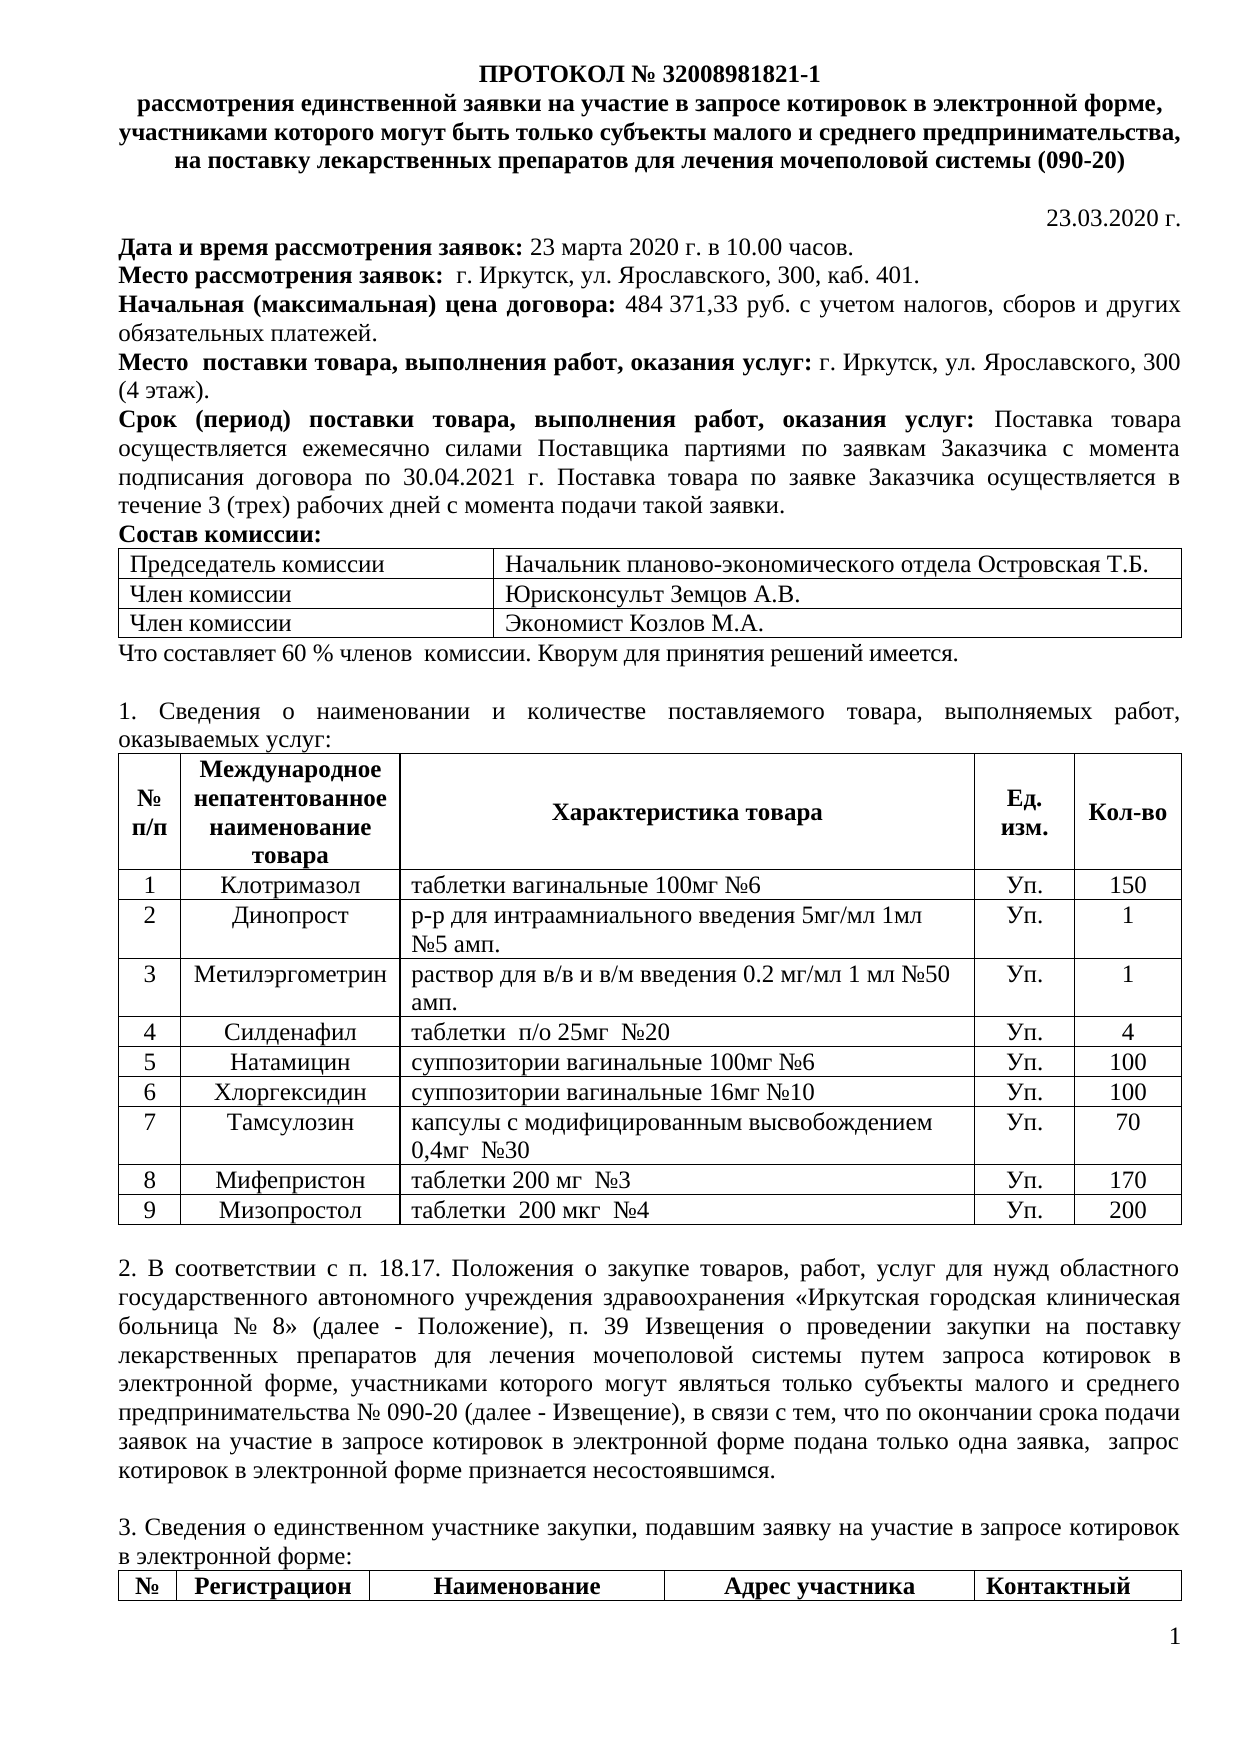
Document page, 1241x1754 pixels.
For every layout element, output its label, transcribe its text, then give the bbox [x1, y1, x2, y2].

table_cell Натамицин [181, 1047, 399, 1076]
table_cell Мифепристон [181, 1165, 399, 1194]
text Что составляет 60 % членов комиссии. Кворум для принятия решений имеется. [118, 638, 1181, 667]
table_cell 7 [119, 1107, 180, 1164]
table_cell 1 [1075, 959, 1181, 1016]
table_cell 1 [1075, 900, 1181, 958]
table_cell Клотримазол [181, 870, 399, 899]
table_cell капсулы с модифицированным высвобождением 0,4мг №30 [401, 1107, 974, 1164]
table_header № п/п [119, 754, 180, 869]
table_cell Мизопростол [181, 1195, 399, 1224]
text рассмотрения единственной заявки на участие в запросе котировок в электронной форме, участниками которого могут быть только субъекты малого и среднего предпринимательства, на поставку лекарственных препаратов для лечения мочеполовой системы (090-20) [118, 88, 1181, 174]
table_cell Тамсулозин [181, 1107, 399, 1164]
table_cell 4 [1075, 1017, 1181, 1046]
table_cell Уп. [975, 900, 1074, 958]
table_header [177, 1571, 369, 1599]
text 3. Сведения о единственном участнике закупки, подавшим заявку на участие в запросе котировок в электронной форме: [118, 1512, 1181, 1570]
table_cell таблетки 200 мг №3 [401, 1165, 974, 1194]
text Место рассмотрения заявок: г. Иркутск, ул. Ярославского, 300, каб. 401. [118, 260, 1181, 289]
table_cell 4 [119, 1017, 180, 1046]
table_cell Член комиссии [119, 579, 493, 607]
text 23.03.2020 г. [118, 203, 1181, 232]
table_header Международное непатентованное наименование товара [181, 754, 399, 869]
text Начальная (максимальная) цена договора: 484 371,33 руб. с учетом налогов, сборов и других обязательных платежей. [118, 289, 1181, 347]
table_cell 100 [1075, 1047, 1181, 1076]
table_header Председатель комиссии [119, 549, 493, 578]
table_cell суппозитории вагинальные 16мг №10 [401, 1077, 974, 1106]
table_cell Уп. [975, 1017, 1074, 1046]
table_cell Уп. [975, 1077, 1074, 1106]
table_cell 150 [1075, 870, 1181, 899]
table_cell 1 [119, 870, 180, 899]
text 1. Сведения о наименовании и количестве поставляемого товара, выполняемых работ, оказываемых услуг: [118, 696, 1181, 753]
table_cell 170 [1075, 1165, 1181, 1194]
table_cell Уп. [975, 870, 1074, 899]
table_header № п/п [119, 1571, 176, 1599]
table_cell Силденафил [181, 1017, 399, 1046]
table_cell Член комиссии [119, 609, 493, 637]
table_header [370, 1571, 664, 1599]
table_cell 5 [119, 1047, 180, 1076]
table_cell 6 [119, 1077, 180, 1106]
table_cell Динопрост [181, 900, 399, 958]
table_cell 70 [1075, 1107, 1181, 1164]
table_cell 200 [1075, 1195, 1181, 1224]
text Дата и время рассмотрения заявок: 23 марта 2020 г. в 10.00 часов. [118, 232, 1181, 260]
table_cell Уп. [975, 1165, 1074, 1194]
table_cell суппозитории вагинальные 100мг №6 [401, 1047, 974, 1076]
table_cell таблетки вагинальные 100мг №6 [401, 870, 974, 899]
title ПРОТОКОЛ № 32008981821-1 [118, 59, 1181, 88]
table_header Адрес участника [665, 1571, 974, 1599]
table_cell Экономист Козлов М.А. [494, 609, 1181, 637]
table_cell 3 [119, 959, 180, 1016]
table_cell Метилэргометрин [181, 959, 399, 1016]
table_cell таблетки п/о 25мг №20 [401, 1017, 974, 1046]
text Срок (период) поставки товара, выполнения работ, оказания услуг: Поставка товара осуществляется ежемесячно силами Поставщика партиями по заявкам Заказчика с момента подписания договора по 30.04.2021 г. Поставка товара по заявке Заказчика осуществляется в течение 3 (трех) рабочих дней с момента подачи такой заявки. [118, 404, 1181, 519]
table_header Характеристика товара [401, 754, 974, 869]
table_cell 2 [119, 900, 180, 958]
table_cell Юрисконсульт Земцов А.В. [494, 579, 1181, 607]
table_header Начальник планово-экономического отдела Островская Т.Б. [494, 549, 1181, 578]
table_cell Уп. [975, 959, 1074, 1016]
table_cell р-р для интраамниального введения 5мг/мл 1мл №5 амп. [401, 900, 974, 958]
table_cell Хлоргексидин [181, 1077, 399, 1106]
table_cell 100 [1075, 1077, 1181, 1106]
table_cell раствор для в/в и в/м введения 0.2 мг/мл 1 мл №50 амп. [401, 959, 974, 1016]
text Состав комиссии: [118, 519, 1181, 548]
table_cell 8 [119, 1165, 180, 1194]
table_cell Уп. [975, 1107, 1074, 1164]
table_cell 9 [119, 1195, 180, 1224]
text 2. В соответствии с п. 18.17. Положения о закупке товаров, работ, услуг для нужд областного государственного автономного учреждения здравоохранения «Иркутская городская клиническая больница № 8» (далее - Положение), п. 39 Извещения о проведении закупки на поставку лекарственных препаратов для лечения мочеполовой системы путем запроса котировок в электронной форме, участниками которого могут являться только субъекты малого и среднего предпринимательства № 090-20 (далее - Извещение), в связи с тем, что по окончании срока подачи заявок на участие в запросе котировок в электронной форме подана только одна заявка, запрос котировок в электронной форме признается несостоявшимся. [118, 1253, 1181, 1483]
table_cell Уп. [975, 1195, 1074, 1224]
table_cell таблетки 200 мкг №4 [401, 1195, 974, 1224]
table_header Кол-во [1075, 754, 1181, 869]
table_header Ед. изм. [975, 754, 1074, 869]
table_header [975, 1571, 1181, 1599]
text Место поставки товара, выполнения работ, оказания услуг: г. Иркутск, ул. Ярославского, 300 (4 этаж). [118, 347, 1181, 404]
table_cell Уп. [975, 1047, 1074, 1076]
